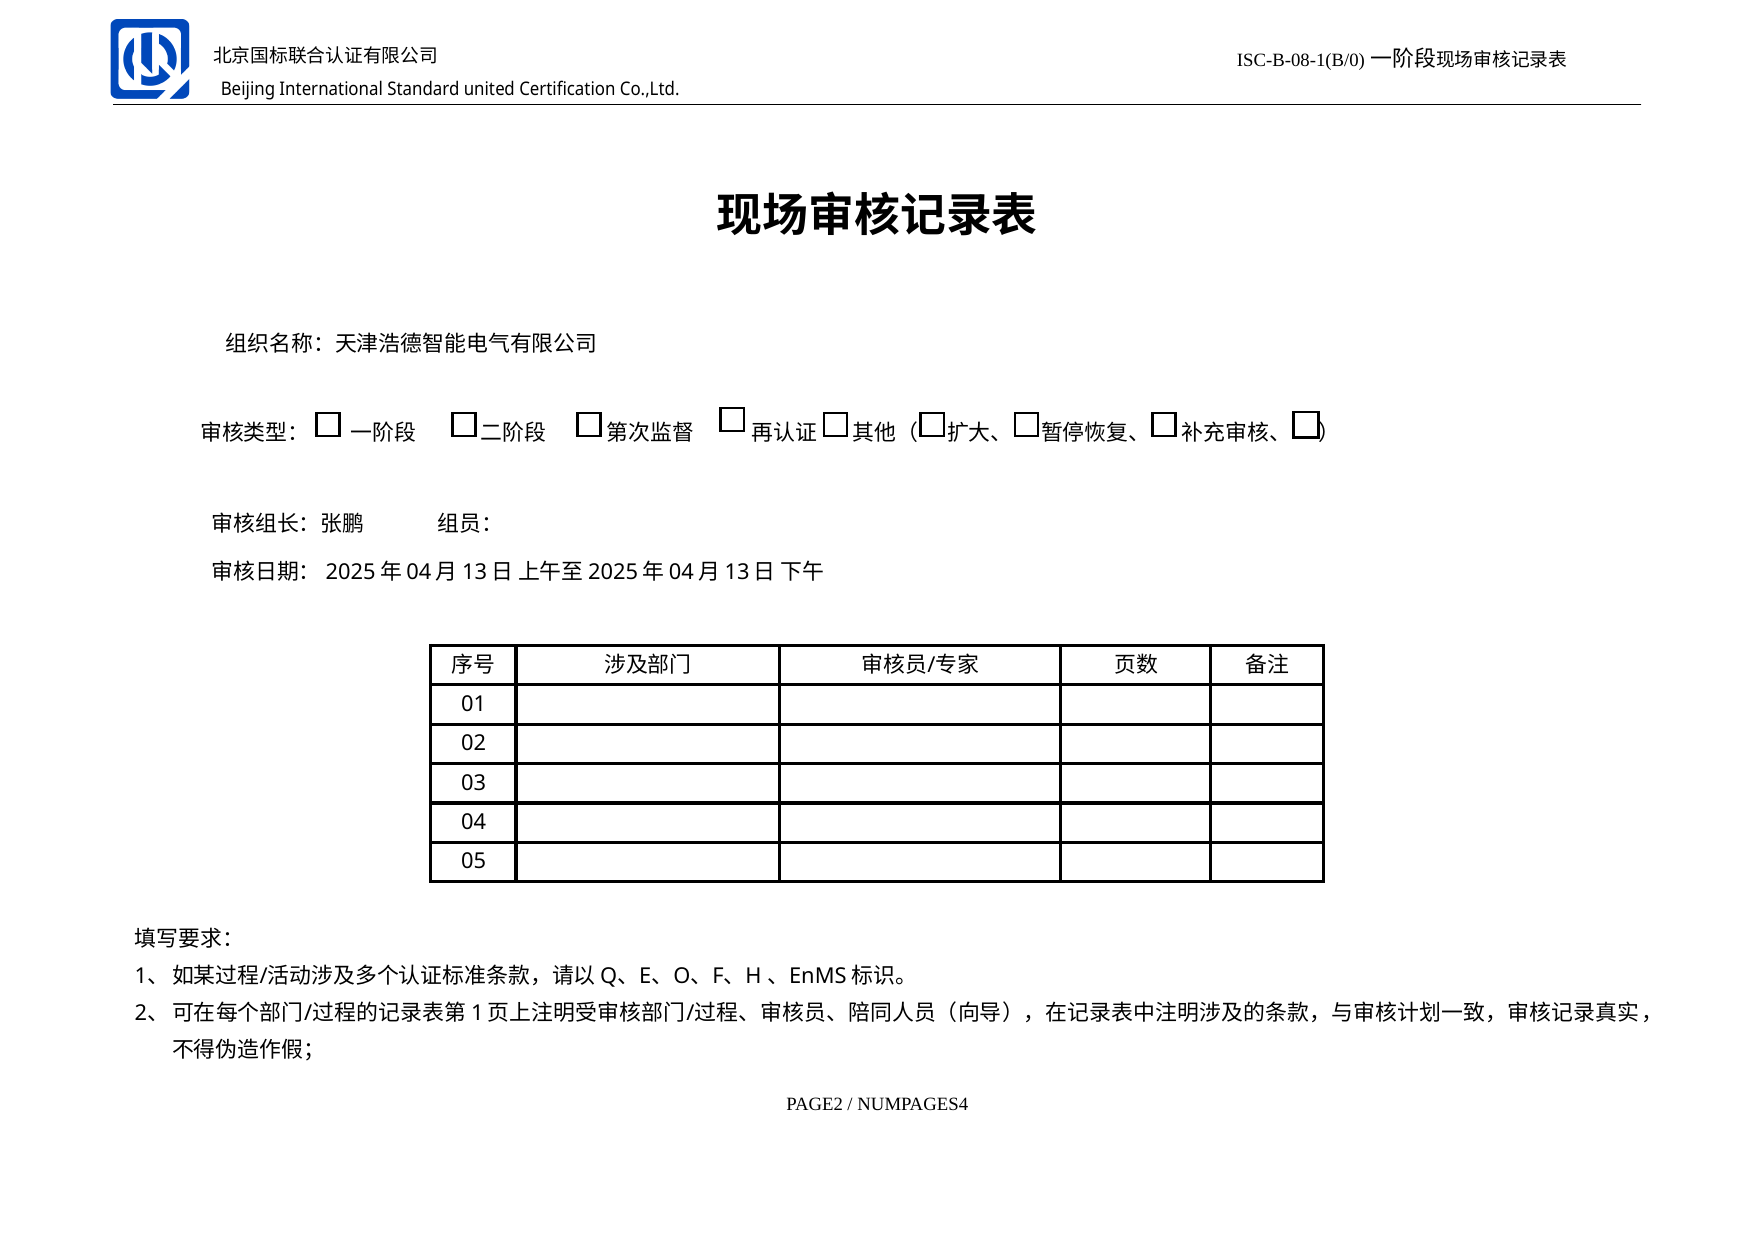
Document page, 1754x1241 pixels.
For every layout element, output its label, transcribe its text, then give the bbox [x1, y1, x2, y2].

table_cell [1062, 726, 1209, 762]
table_cell [781, 726, 1059, 762]
table_cell [781, 805, 1059, 841]
list 如某过程/活动涉及多个认证标准条款，请以Q、E、O、F、H 、EnMS标识。 [134, 957, 1641, 990]
table_cell [518, 726, 778, 762]
table_cell 03 [432, 765, 514, 801]
text 组织名称：天津浩德智能电气有限公司 [112, 326, 1641, 358]
table_cell [1212, 765, 1322, 801]
table_cell [518, 686, 778, 723]
table_header 备注 [1212, 647, 1322, 683]
table_cell [1212, 844, 1322, 880]
table_cell 01 [432, 686, 514, 723]
table_cell 02 [432, 726, 514, 762]
text 审核日期： 2025年04月13日 上午至2025年04月13日 下午 [112, 554, 1641, 587]
table_header 序号 [432, 647, 514, 683]
table_cell [518, 805, 778, 841]
table_cell [1212, 805, 1322, 841]
table_cell [781, 844, 1059, 880]
table_header 审核员/专家 [781, 647, 1059, 683]
table_cell [1062, 686, 1209, 723]
text 填写要求： [112, 920, 1641, 953]
text 审核类型： 一阶段 二阶段 第次监督 再认证 其他（扩大、暂停恢复、补充审核、） [112, 399, 1641, 464]
text 审核组长：张鹏 组员： [112, 506, 1641, 538]
table_header 页数 [1062, 647, 1209, 683]
table_cell [1062, 844, 1209, 880]
table_cell [1212, 726, 1322, 762]
table_cell 04 [432, 805, 514, 841]
table_cell 05 [432, 844, 514, 880]
table_cell [781, 765, 1059, 801]
list 可在每个部门/过程的记录表第1页上注明受审核部门/过程、审核员、陪同人员（向导），在记录表中注明涉及的条款，与审核计划一致，审核记录真实，不得伪造作假； [134, 994, 1641, 1064]
table_cell [518, 844, 778, 880]
table_cell [1062, 805, 1209, 841]
table_cell [1062, 765, 1209, 801]
text 现场审核记录表 [112, 163, 1641, 261]
table_cell [518, 765, 778, 801]
picture [110, 19, 190, 99]
table_cell [1212, 686, 1322, 723]
table_header 涉及部门 [518, 647, 778, 683]
table_cell [781, 686, 1059, 723]
